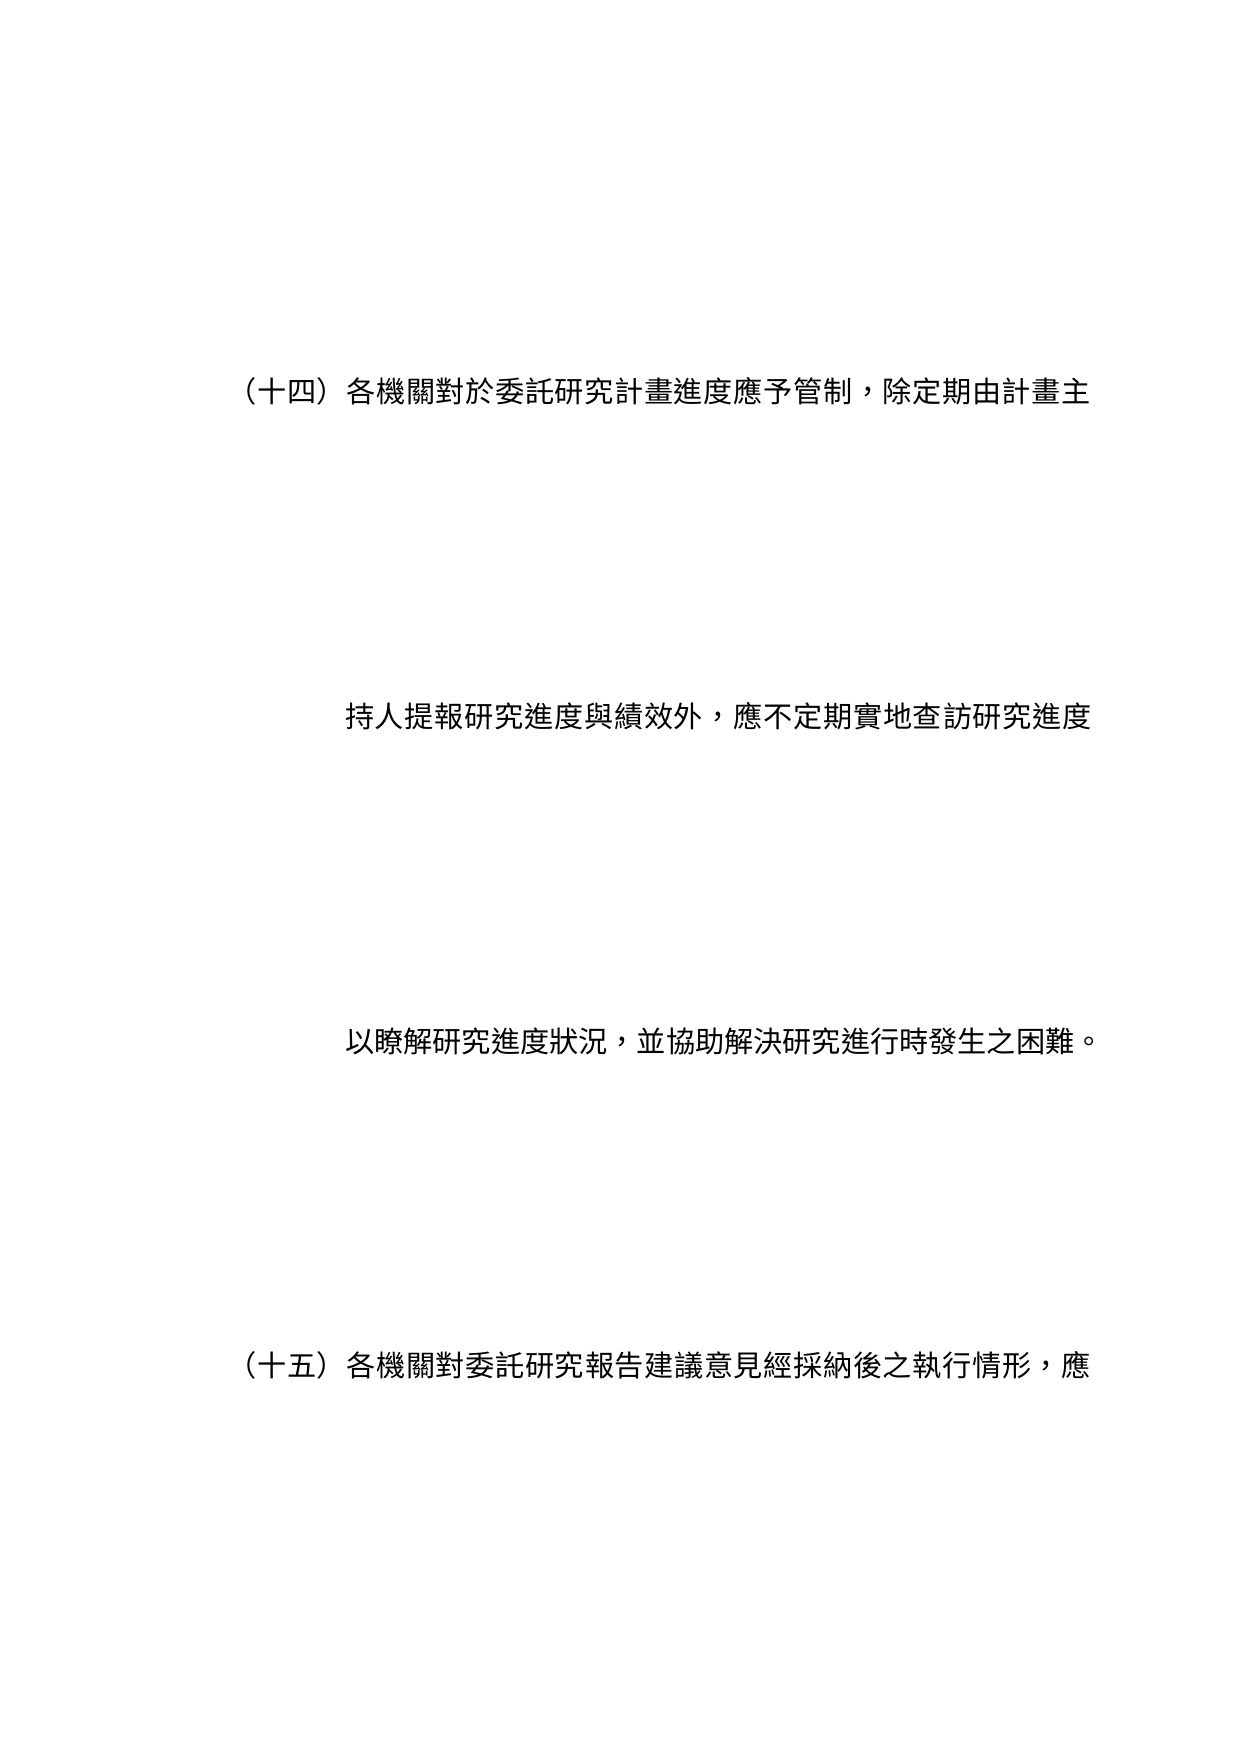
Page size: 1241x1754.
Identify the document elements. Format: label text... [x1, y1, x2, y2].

text （十四）各機關對於委託研究計畫進度應予管制，除定期由計畫主持人提報研究進度與績效外，應不定期實地查訪研究進度，以瞭解研究進度狀況，並協助解決研究進行時發生之困難。 [227, 227, 1092, 1202]
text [227, 1202, 1092, 1527]
